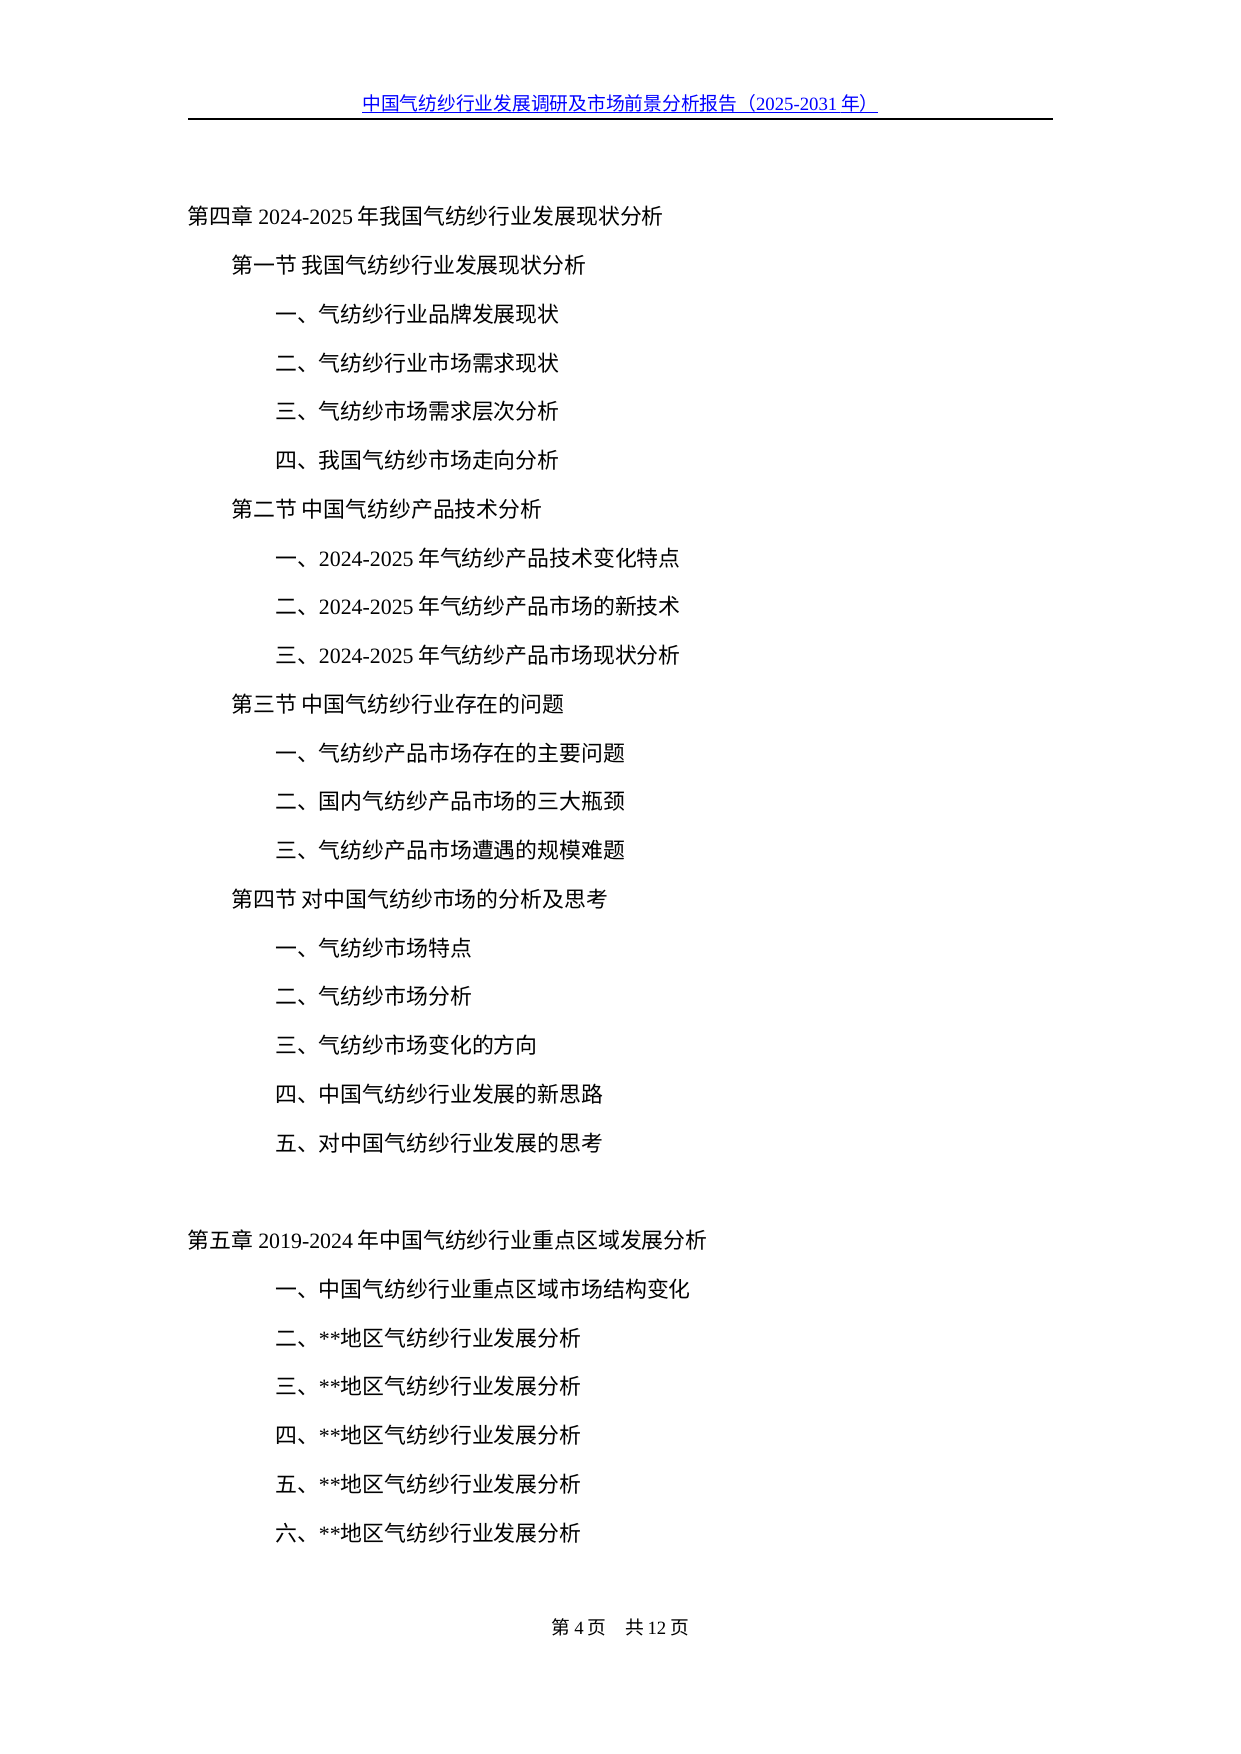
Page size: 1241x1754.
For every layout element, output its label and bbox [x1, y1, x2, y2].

text [187, 150, 1053, 1548]
